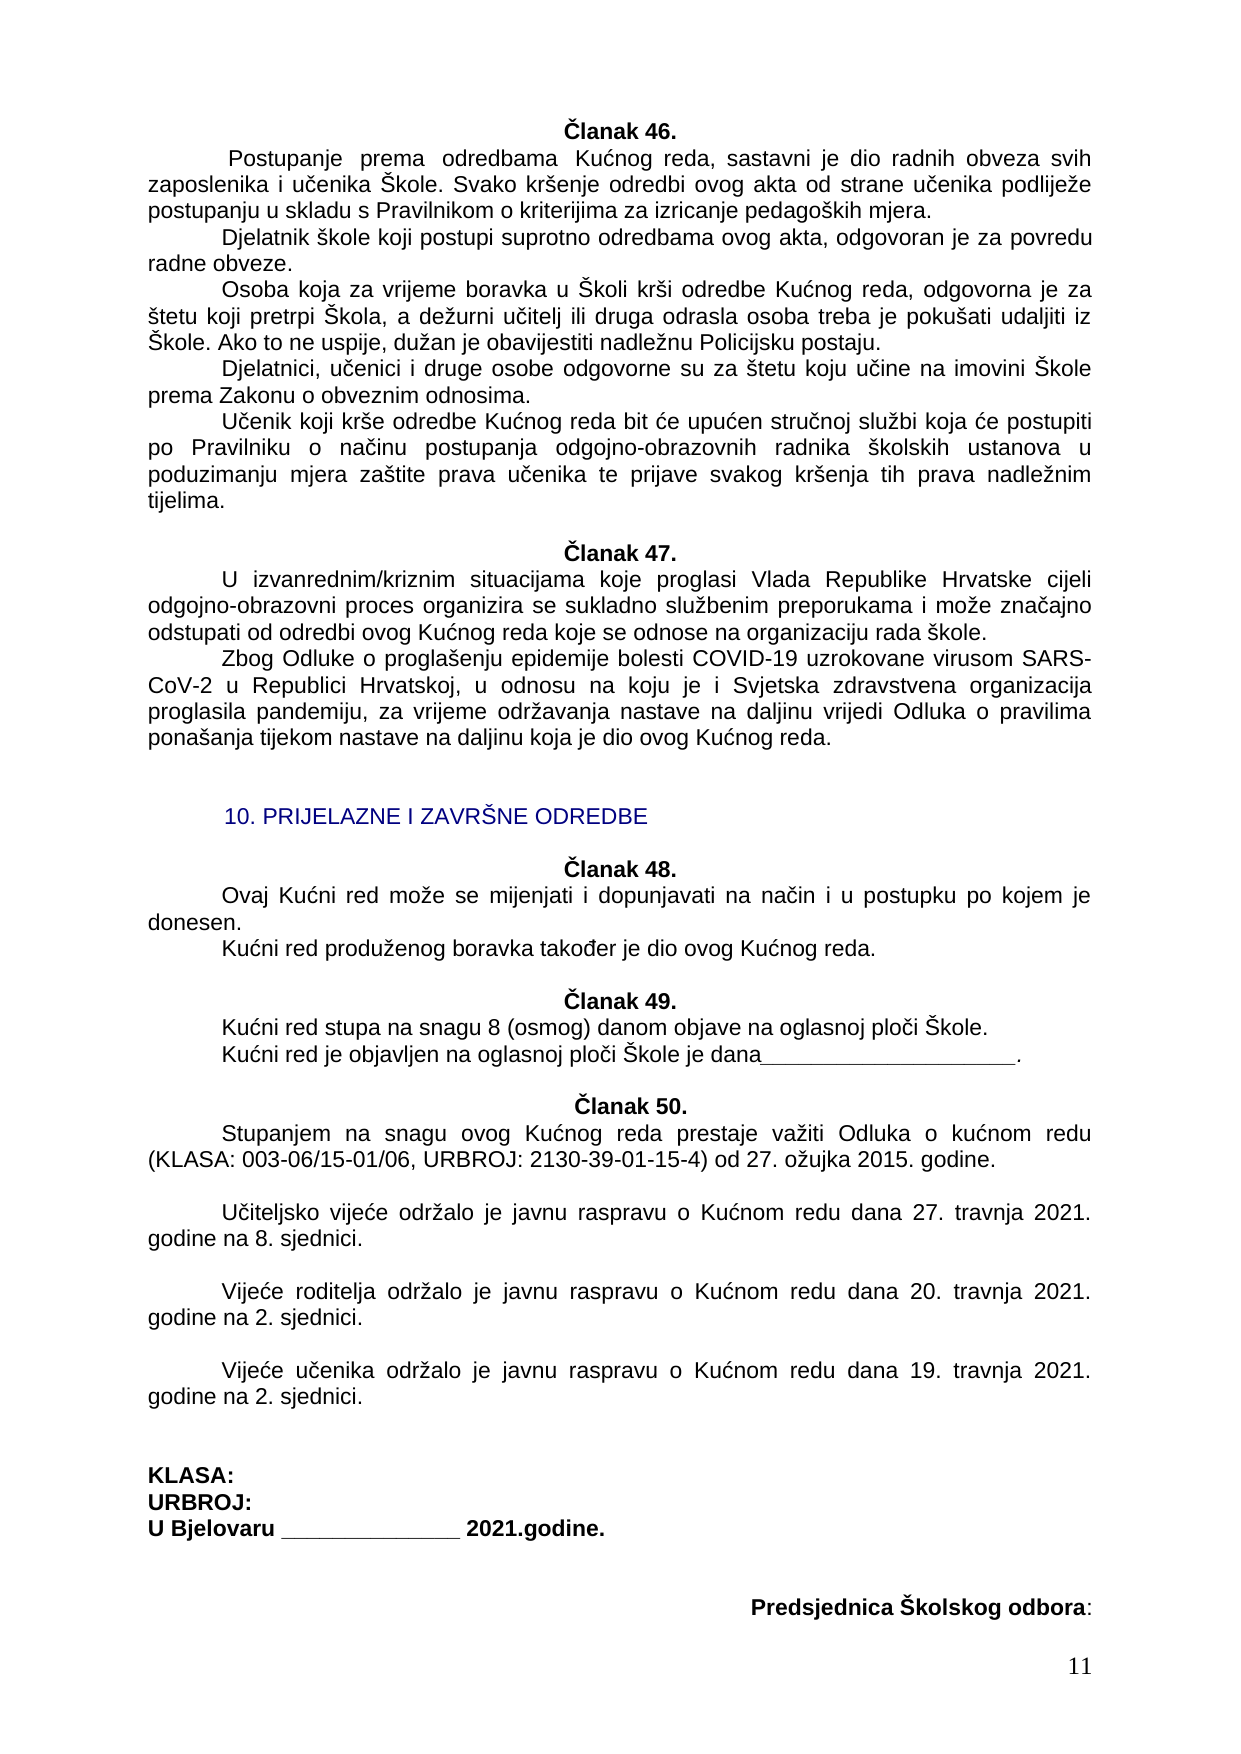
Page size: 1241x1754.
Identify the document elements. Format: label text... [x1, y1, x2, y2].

text Vijeće učenika održalo je javnu raspravu o Kućnom redu dana 19. travnja 2021. godine na 2. sjednici. [148, 1357, 1092, 1409]
text U izvanrednim/kriznim situacijama koje proglasi Vlada Republike Hrvatske cijeli odgojno-obrazovni proces organizira se sukladno službenim preporukama i može značajno odstupati od odredbi ovog Kućnog reda koje se odnose na organizaciju rada škole. [148, 566, 1092, 645]
text Djelatnici, učenici i druge osobe odgovorne su za štetu koju učine na imovini Škole prema Zakonu o obveznim odnosima. [148, 355, 1092, 408]
text Učenik koji krše odredbe Kućnog reda bit će upućen stručnoj službi koja će postupiti po Pravilniku o načinu postupanja odgojno-obrazovnih radnika školskih ustanova u poduzimanju mjera zaštite prava učenika te prijave svakog kršenja tih prava nadležnim tijelima. [148, 408, 1092, 513]
text Članak 47. [148, 540, 1092, 566]
text U Bjelovaru ______________ 2021.godine. [148, 1515, 1092, 1541]
text Vijeće roditelja održalo je javnu raspravu o Kućnom redu dana 20. travnja 2021. godine na 2. sjednici. [148, 1278, 1092, 1330]
text Predsjednica Školskog odbora: [148, 1594, 1092, 1620]
text Osoba koja za vrijeme boravka u Školi krši odredbe Kućnog reda, odgovorna je za štetu koji pretrpi Škola, a dežurni učitelj ili druga odrasla osoba treba je pokušati udaljiti iz Škole. Ako to ne uspije, dužan je obavijestiti nadležnu Policijsku postaju. [148, 276, 1092, 355]
text Djelatnik škole koji postupi suprotno odredbama ovog akta, odgovoran je za povredu radne obveze. [148, 223, 1092, 276]
text Kućni red je objavljen na oglasnoj ploči Škole je dana____________________. [148, 1041, 1092, 1067]
text Zbog Odluke o proglašenju epidemije bolesti COVID-19 uzrokovane virusom SARS-CoV-2 u Republici Hrvatskoj, u odnosu na koju je i Svjetska zdravstvena organizacija proglasila pandemiju, za vrijeme održavanja nastave na daljinu vrijedi Odluka o pravilima ponašanja tijekom nastave na daljinu koja je dio ovog Kućnog reda. [148, 645, 1092, 751]
text Članak 49. [148, 988, 1092, 1014]
text 10. PRIJELAZNE I ZAVRŠNE ODREDBE [148, 803, 1092, 830]
text Ovaj Kućni red može se mijenjati i dopunjavati na način i u postupku po kojem je donesen. [148, 882, 1092, 935]
text Kućni red produženog boravka također je dio ovog Kućnog reda. [148, 935, 1092, 961]
text Postupanje prema odredbama Kućnog reda, sastavni je dio radnih obveza svih zaposlenika i učenika Škole. Svako kršenje odredbi ovog akta od strane učenika podliježe postupanju u skladu s Pravilnikom o kriterijima za izricanje pedagoških mjera. [148, 144, 1092, 223]
text URBROJ: [148, 1488, 1092, 1515]
text Članak 50. [148, 1093, 1092, 1119]
text Članak 46. [148, 118, 1092, 144]
text Kućni red stupa na snagu 8 (osmog) danom objave na oglasnoj ploči Škole. [148, 1014, 1092, 1041]
text KLASA: [148, 1462, 1092, 1488]
text Stupanjem na snagu ovog Kućnog reda prestaje važiti Odluka o kućnom redu (KLASA: 003-06/15-01/06, URBROJ: 2130-39-01-15-4) od 27. ožujka 2015. godine. [148, 1119, 1092, 1172]
text Učiteljsko vijeće održalo je javnu raspravu o Kućnom redu dana 27. travnja 2021. godine na 8. sjednici. [148, 1199, 1092, 1251]
text Članak 48. [148, 856, 1092, 882]
